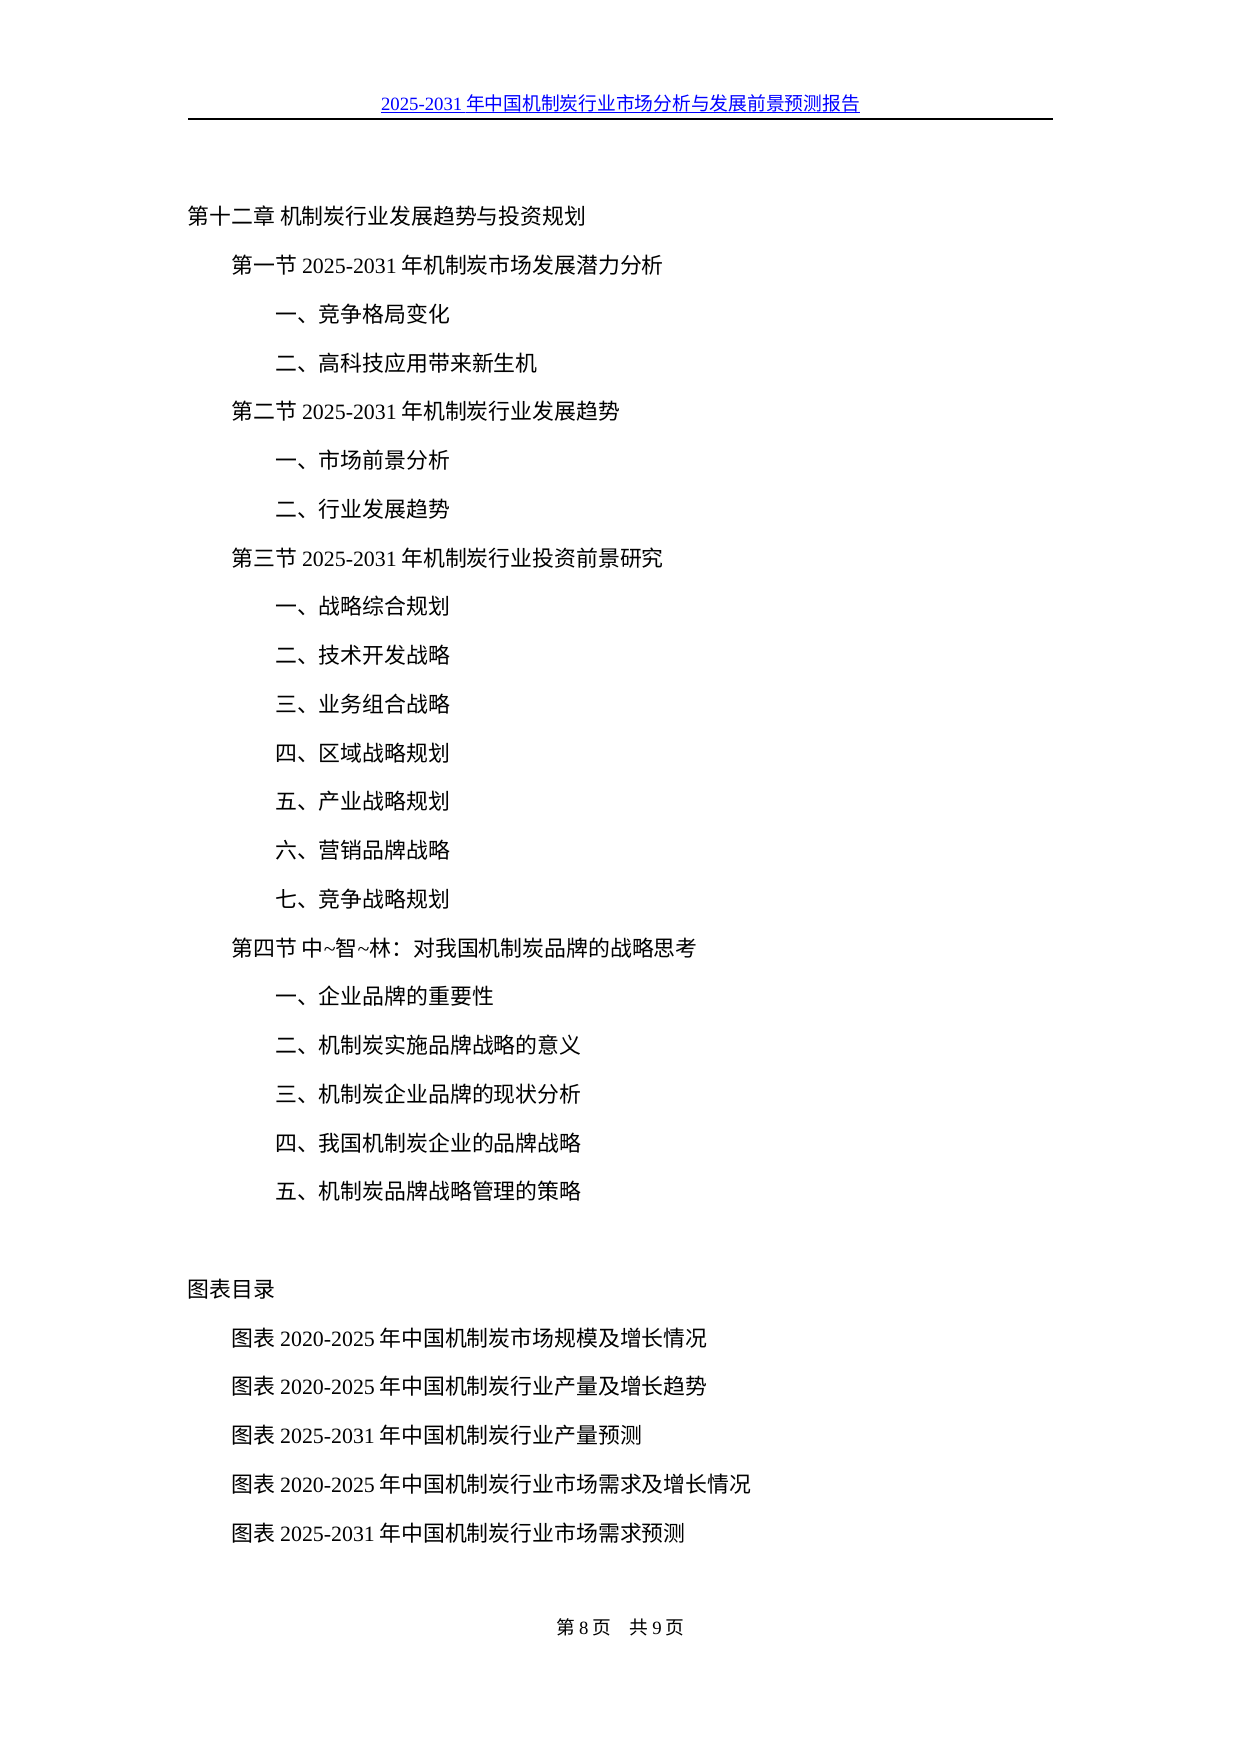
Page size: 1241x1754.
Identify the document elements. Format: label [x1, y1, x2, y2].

text [187, 150, 1053, 1548]
